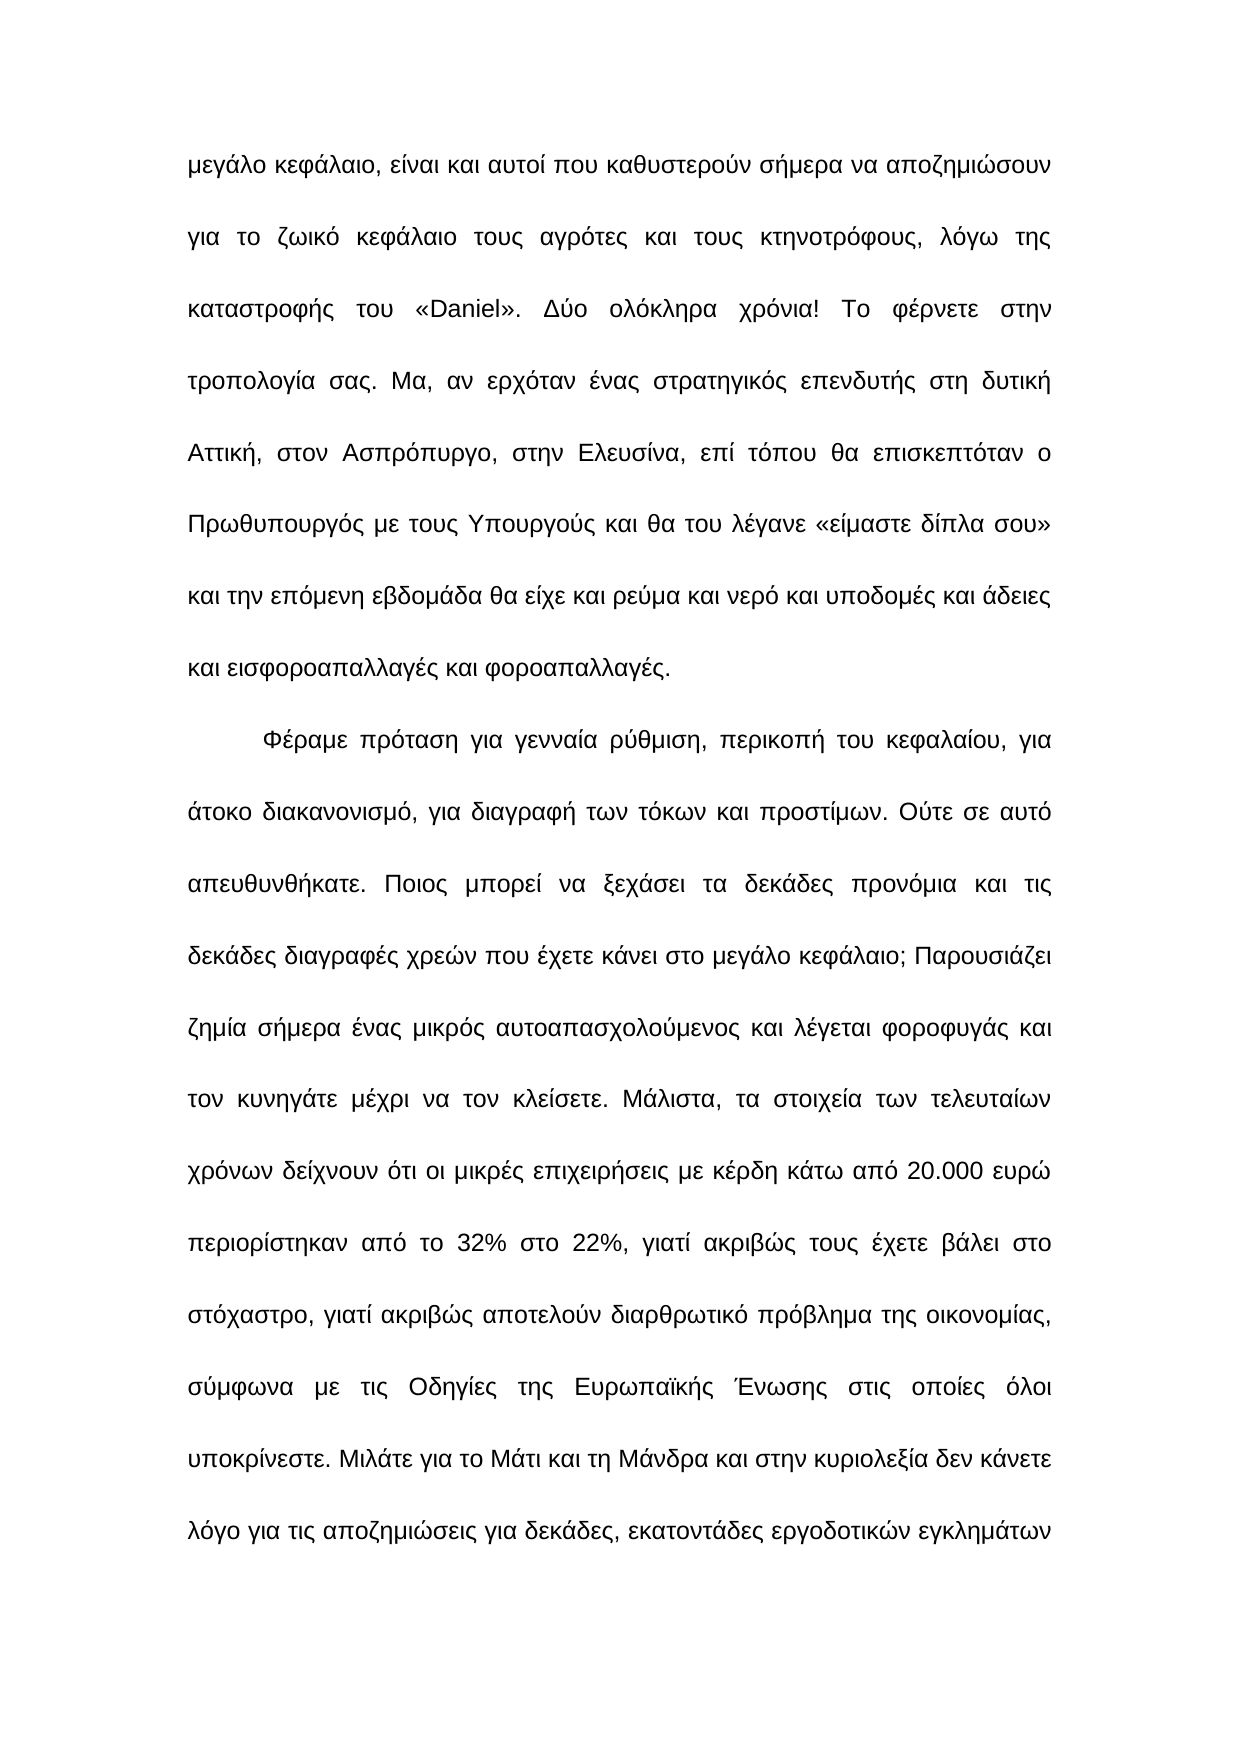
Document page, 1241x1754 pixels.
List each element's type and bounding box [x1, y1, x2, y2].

text [187, 725, 1053, 1544]
text [187, 150, 1053, 682]
